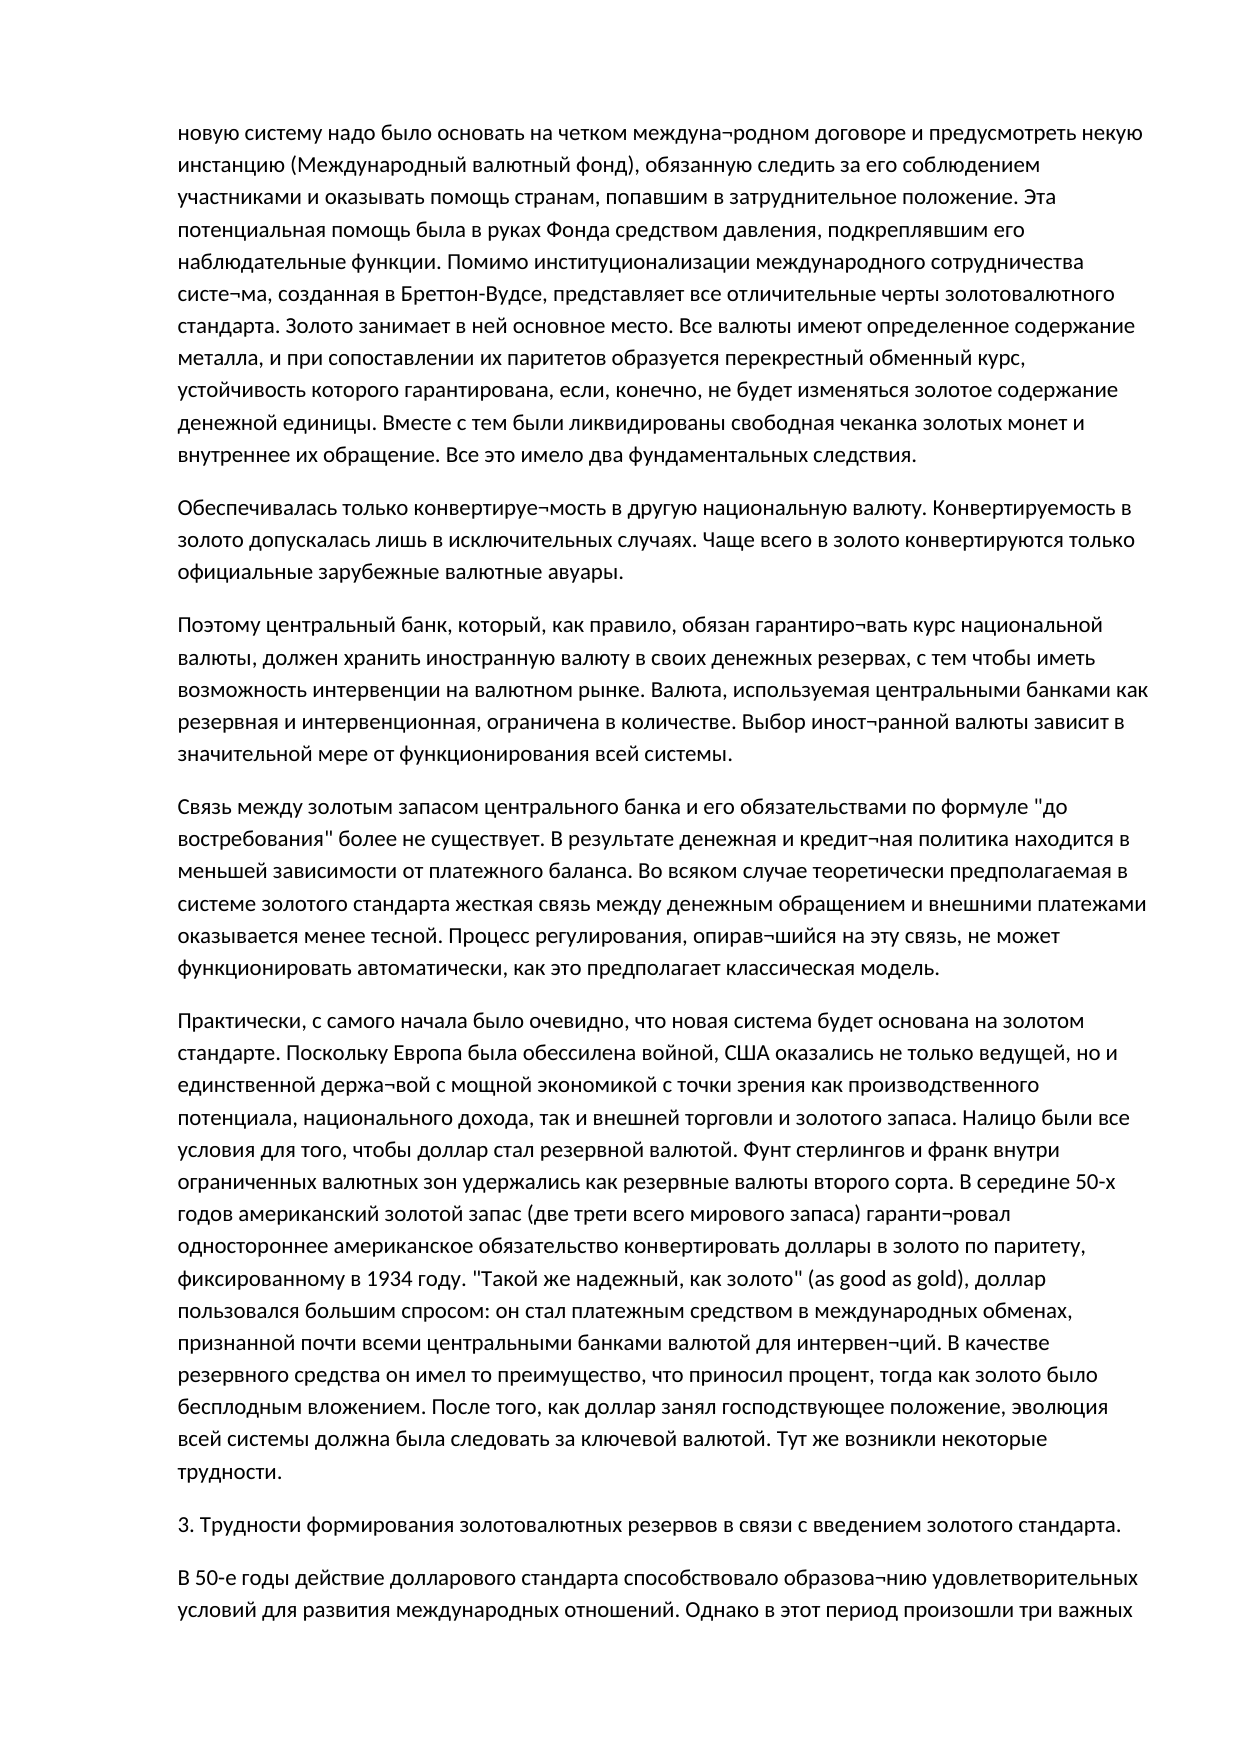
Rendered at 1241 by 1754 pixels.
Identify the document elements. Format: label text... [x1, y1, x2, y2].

text 3. Трудности формирования золотовалютных резервов в связи с введением золотого стандарта. [177, 1510, 1152, 1538]
text Практически, с самого начала было очевидно, что новая система будет основана на золотом стандарте. Поскольку Европа была обессилена войной, США оказались не только ведущей, но и единственной держа¬вой с мощной экономикой с точки зрения как производственного потенциала, национального дохода, так и внешней торговли и золотого запаса. Налицо были все условия для того, чтобы доллар стал резервной валютой. Фунт стерлингов и франк внутри ограниченных валютных зон удержались как резервные валюты второго сорта. В середине 50-х годов американский золотой запас (две трети всего мирового запаса) гаранти¬ровал одностороннее американское обязательство конвертировать доллары в золото по паритету, фиксированному в 1934 году. "Такой же надежный, как золото" (as good as gold), доллар пользовался большим спросом: он стал платежным средством в международных обменах, признанной почти всеми центральными банками валютой для интервен¬ций. В качестве резервного средства он имел то преимущество, что приносил процент, тогда как золото было бесплодным вложением. После того, как доллар занял господствующее положение, эволюция всей системы должна была следовать за ключевой валютой. Тут же возникли некоторые трудности. [177, 1006, 1152, 1485]
text Обеспечивалась только конвертируе¬мость в другую национальную валюту. Конвертируемость в золото допускалась лишь в исключительных случаях. Чаще всего в золото конвертируются только официальные зарубежные валютные авуары. [177, 493, 1152, 585]
text Поэтому центральный банк, который, как правило, обязан гарантиро¬вать курс национальной валюты, должен хранить иностранную валюту в своих денежных резервах, с тем чтобы иметь возможность интервенции на валютном рынке. Валюта, используемая центральными банками как резервная и интервенционная, ограничена в количестве. Выбор иност¬ранной валюты зависит в значительной мере от функционирования всей системы. [177, 610, 1152, 767]
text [177, 118, 1152, 468]
text Связь между золотым запасом центрального банка и его обязательствами по формуле "до востребования" более не существует. В результате денежная и кредит¬ная политика находится в меньшей зависимости от платежного баланса. Во всяком случае теоретически предполагаемая в системе золотого стандарта жесткая связь между денежным обращением и внешними платежами оказывается менее тесной. Процесс регулирования, опирав¬шийся на эту связь, не может функционировать автоматически, как это предполагает классическая модель. [177, 792, 1152, 981]
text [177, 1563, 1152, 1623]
